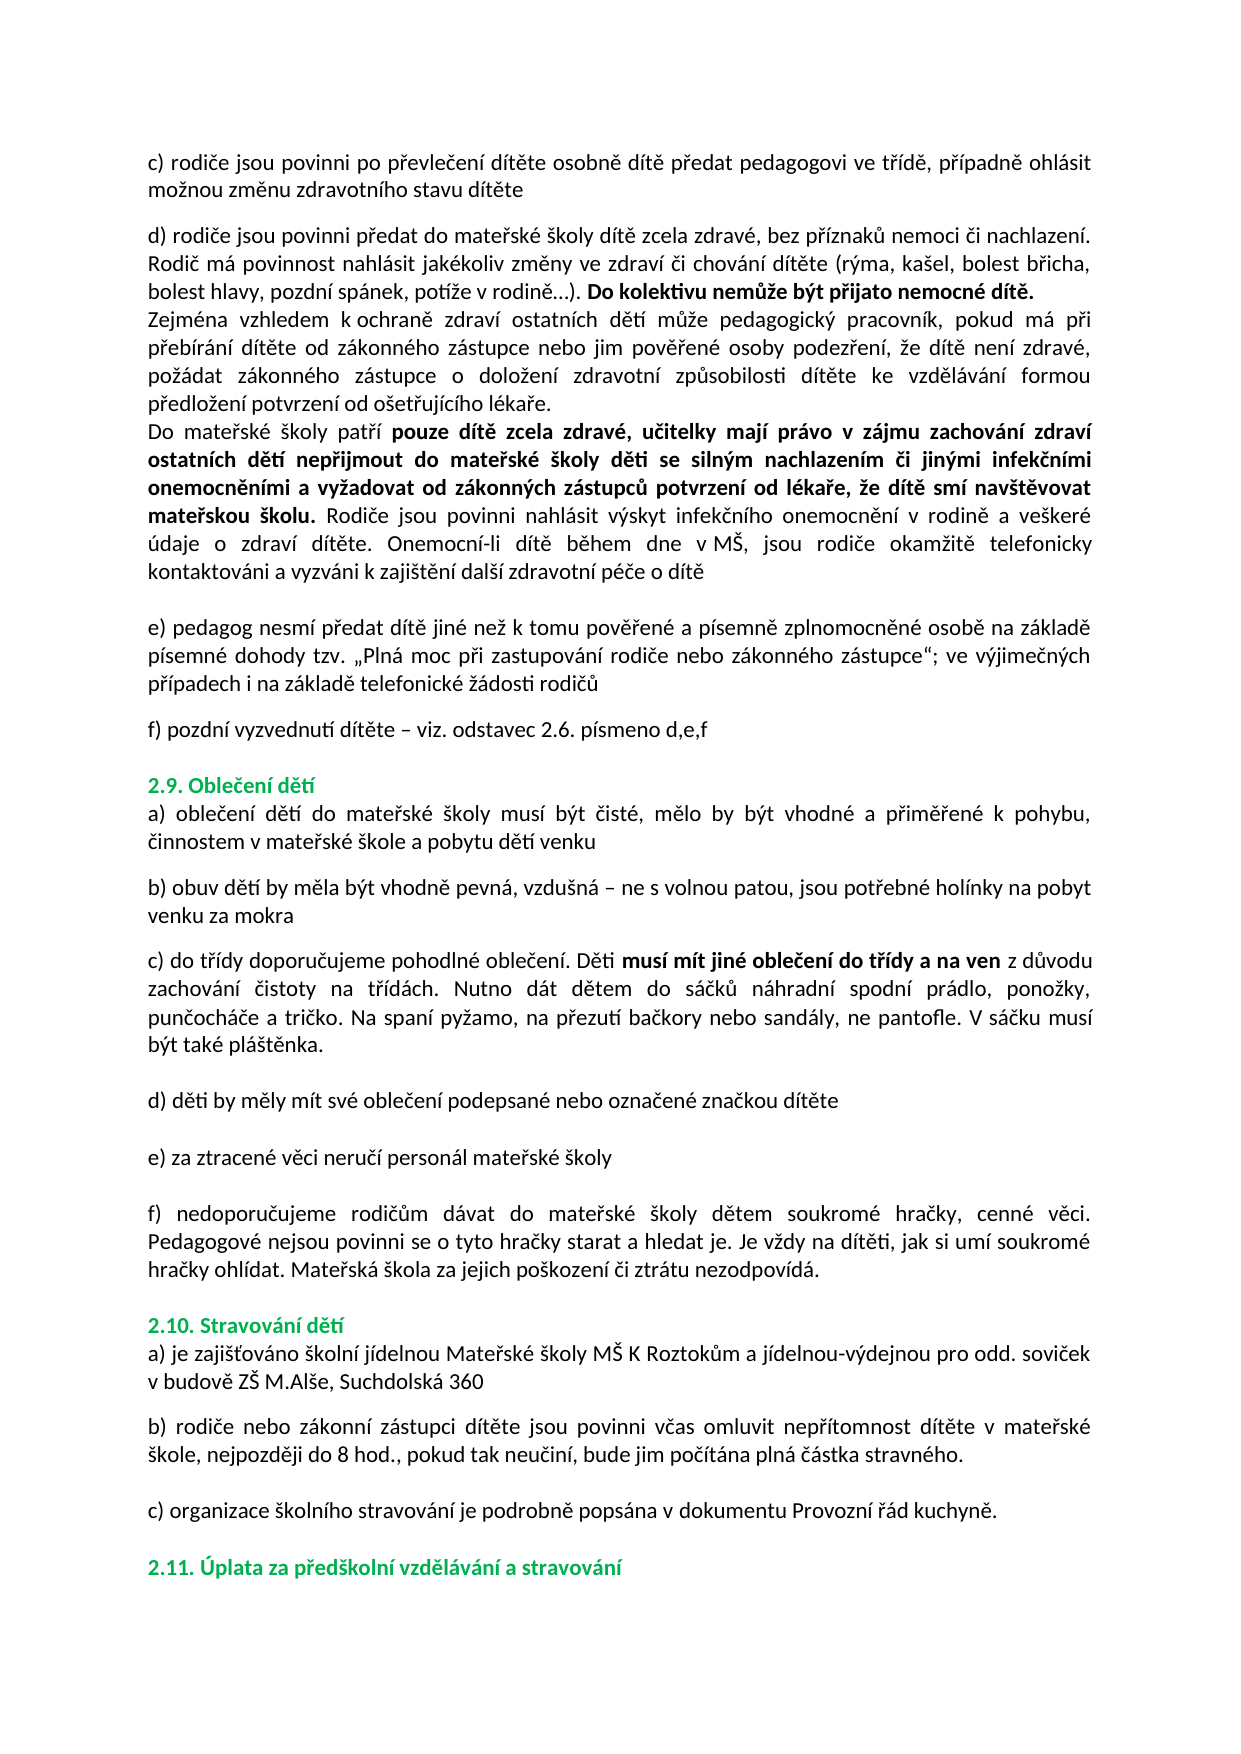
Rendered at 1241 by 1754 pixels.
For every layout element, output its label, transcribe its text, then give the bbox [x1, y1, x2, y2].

text e) za ztracené věci neručí personál mateřské školy [148, 1143, 1093, 1171]
text d) děti by měly mít své oblečení podepsané nebo označené značkou dítěte [148, 1087, 1093, 1115]
text a) oblečení dětí do mateřské školy musí být čisté, mělo by být vhodné a přiměřené k pohybu, činnostem v mateřské škole a pobytu dětí venku [148, 799, 1093, 855]
text 2.10. Stravování dětí [148, 1311, 1093, 1339]
text a) je zajišťováno školní jídelnou Mateřské školy MŠ K Roztokům a jídelnou-výdejnou pro odd. soviček v budově ZŠ M.Alše, Suchdolská 360 [148, 1339, 1093, 1395]
text c) rodiče jsou povinni po převlečení dítěte osobně dítě předat pedagogovi ve třídě, případně ohlásit možnou změnu zdravotního stavu dítěte [148, 148, 1093, 204]
text 2.9. Oblečení dětí [148, 771, 1093, 799]
text b) obuv dětí by měla být vhodně pevná, vzdušná – ne s volnou patou, jsou potřebné holínky na pobyt venku za mokra [148, 873, 1093, 929]
text 2.11. Úplata za předškolní vzdělávání a stravování [148, 1553, 1093, 1581]
text f) pozdní vyzvednutí dítěte – viz. odstavec 2.6. písmeno d,e,f [148, 715, 1093, 743]
text Do mateřské školy patří pouze dítě zcela zdravé, učitelky mají právo v zájmu zachování zdraví ostatních dětí nepřijmout do mateřské školy děti se silným nachlazením či jinými infekčními onemocněními a vyžadovat od zákonných zástupců potvrzení od lékaře, že dítě smí navštěvovat mateřskou školu. Rodiče jsou povinni nahlásit výskyt infekčního onemocnění v rodině a veškeré údaje o zdraví dítěte. Onemocní-li dítě během dne v MŠ, jsou rodiče okamžitě telefonicky kontaktováni a vyzváni k zajištění další zdravotní péče o dítě [148, 417, 1093, 586]
text e) pedagog nesmí předat dítě jiné než k tomu pověřené a písemně zplnomocněné osobě na základě písemné dohody tzv. „Plná moc při zastupování rodiče nebo zákonného zástupce“; ve výjimečných případech i na základě telefonické žádosti rodičů [148, 613, 1093, 698]
text c) organizace školního stravování je podrobně popsána v dokumentu Provozní řád kuchyně. [148, 1497, 1093, 1524]
text c) do třídy doporučujeme pohodlné oblečení. Děti musí mít jiné oblečení do třídy a na ven z důvodu zachování čistoty na třídách. Nutno dát dětem do sáčků náhradní spodní prádlo, ponožky, punčocháče a tričko. Na spaní pyžamo, na přezutí bačkory nebo sandály, ne pantofle. V sáčku musí být také pláštěnka. [148, 947, 1093, 1059]
text d) rodiče jsou povinni předat do mateřské školy dítě zcela zdravé, bez příznaků nemoci či nachlazení. Rodič má povinnost nahlásit jakékoliv změny ve zdraví či chování dítěte (rýma, kašel, bolest břicha, bolest hlavy, pozdní spánek, potíže v rodině…). Do kolektivu nemůže být přijato nemocné dítě. [148, 221, 1093, 305]
text f) nedoporučujeme rodičům dávat do mateřské školy dětem soukromé hračky, cenné věci. Pedagogové nejsou povinni se o tyto hračky starat a hledat je. Je vždy na dítěti, jak si umí soukromé hračky ohlídat. Mateřská škola za jejich poškození či ztrátu nezodpovídá. [148, 1199, 1093, 1283]
text b) rodiče nebo zákonní zástupci dítěte jsou povinni včas omluvit nepřítomnost dítěte v mateřské škole, nejpozději do 8 hod., pokud tak neučiní, bude jim počítána plná částka stravného. [148, 1412, 1093, 1468]
text Zejména vzhledem k ochraně zdraví ostatních dětí může pedagogický pracovník, pokud má při přebírání dítěte od zákonného zástupce nebo jim pověřené osoby podezření, že dítě není zdravé, požádat zákonného zástupce o doložení zdravotní způsobilosti dítěte ke vzdělávání formou předložení potvrzení od ošetřujícího lékaře. [148, 305, 1093, 417]
